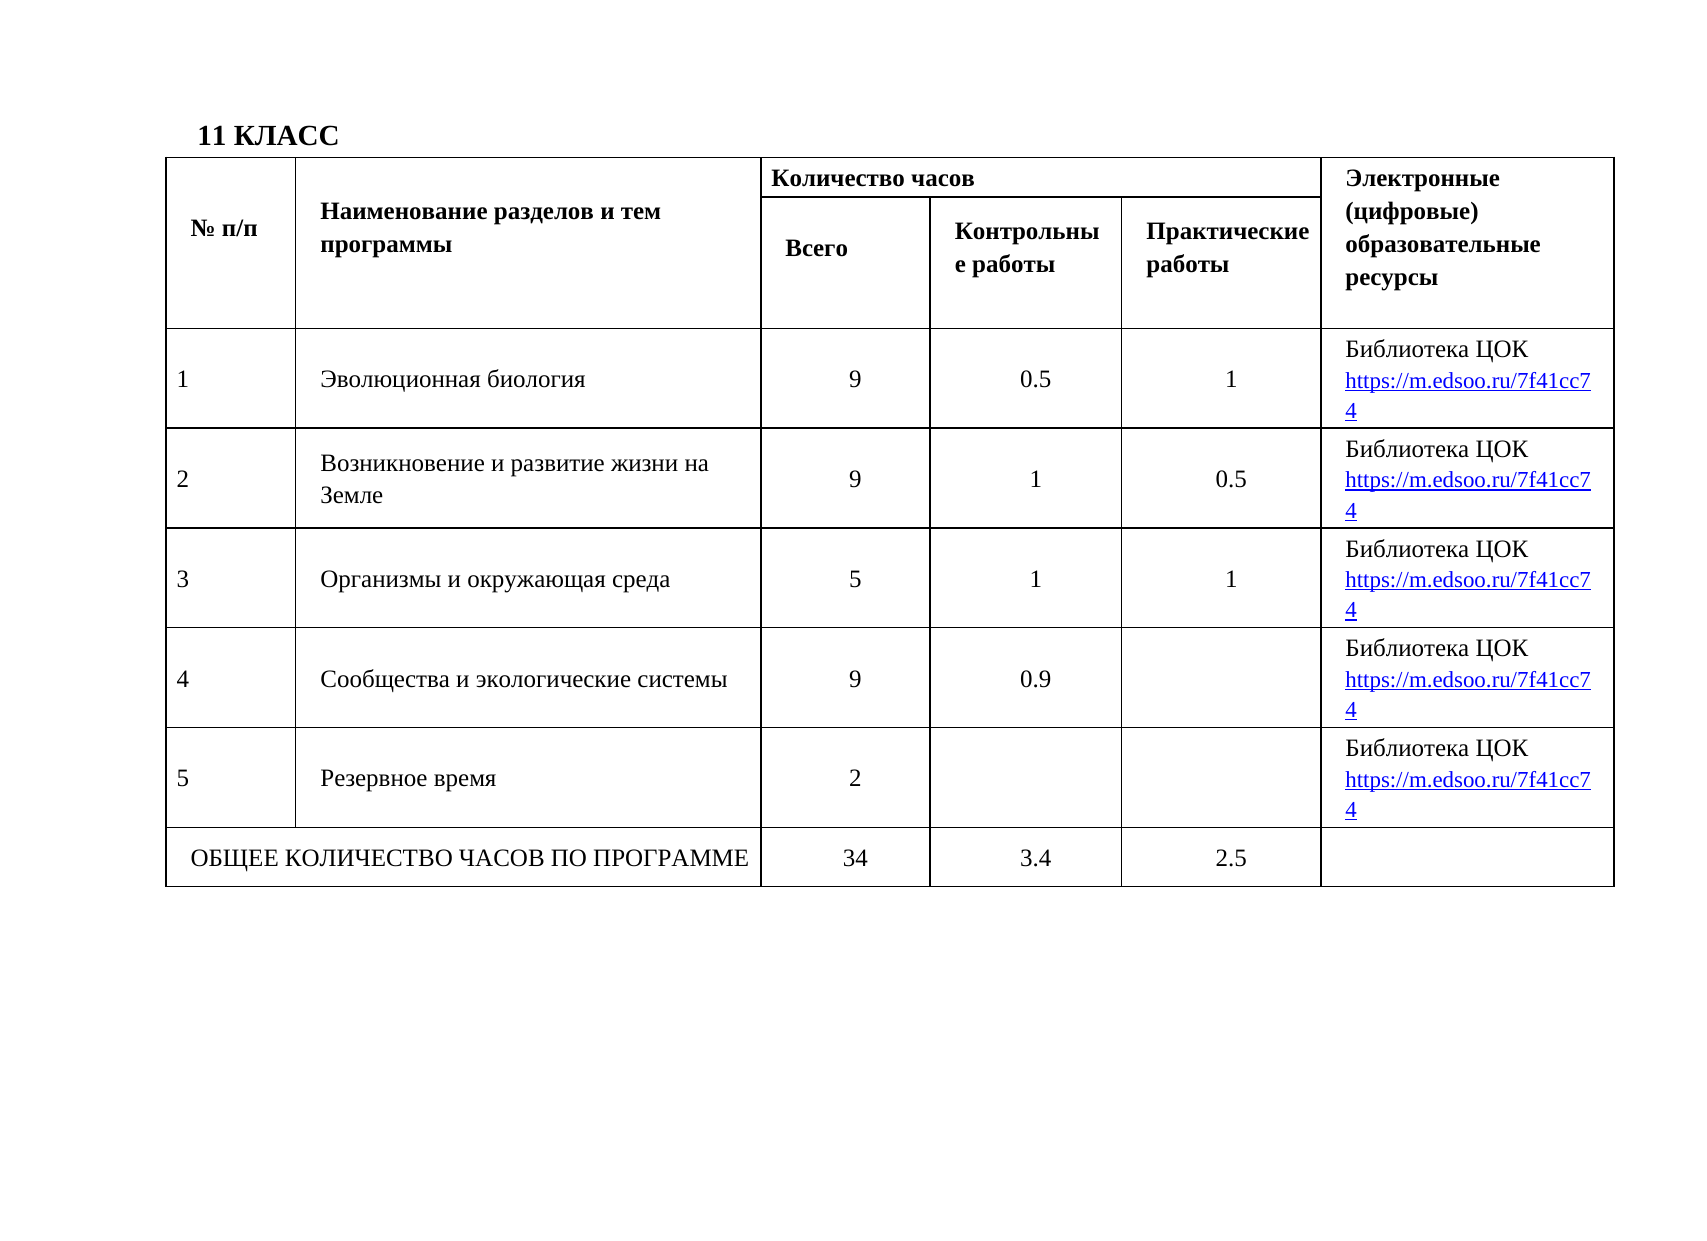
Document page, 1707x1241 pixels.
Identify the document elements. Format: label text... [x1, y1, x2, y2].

table_cell 1 [1122, 529, 1320, 627]
table_header Электронные (цифровые) образовательные ресурсы [1322, 158, 1613, 327]
table_cell 0.9 [931, 628, 1121, 727]
table_cell 1 [1122, 329, 1320, 427]
table_cell Библиотека ЦОК https://m.edsoo.ru/7f41cc74 [1322, 329, 1613, 427]
table_cell Эволюционная биология [296, 329, 760, 427]
table_cell ОБЩЕЕ КОЛИЧЕСТВО ЧАСОВ ПО ПРОГРАММЕ [167, 828, 760, 886]
table_cell Контрольные работы [931, 198, 1121, 327]
table_cell Резервное время [296, 728, 760, 826]
table_cell Практические работы [1122, 198, 1320, 327]
table_cell Всего [762, 198, 929, 327]
table_cell 9 [762, 628, 929, 727]
table_cell Сообщества и экологические системы [296, 628, 760, 727]
table_cell 1 [931, 429, 1121, 527]
table_cell 5 [762, 529, 929, 627]
table_header Наименование разделов и тем программы [296, 158, 760, 327]
table_header Количество часов [762, 158, 1320, 196]
table_cell Библиотека ЦОК https://m.edsoo.ru/7f41cc74 [1322, 529, 1613, 627]
table_cell 2 [762, 728, 929, 826]
table_cell [1322, 828, 1613, 886]
table_cell Библиотека ЦОК https://m.edsoo.ru/7f41cc74 [1322, 628, 1613, 727]
table_cell Библиотека ЦОК https://m.edsoo.ru/7f41cc74 [1322, 429, 1613, 527]
table_header № п/п [167, 158, 295, 327]
table_cell Библиотека ЦОК https://m.edsoo.ru/7f41cc74 [1322, 728, 1613, 826]
table_cell [931, 728, 1121, 826]
text 11 КЛАСС [190, 118, 1618, 152]
table_cell 1 [167, 329, 295, 427]
table_cell 0.5 [1122, 429, 1320, 527]
table_cell 4 [167, 628, 295, 727]
table_cell 3 [167, 529, 295, 627]
table_cell 5 [167, 728, 295, 826]
table_cell 1 [931, 529, 1121, 627]
table_cell 3.4 [931, 828, 1121, 886]
table_cell 9 [762, 429, 929, 527]
table_cell 0.5 [931, 329, 1121, 427]
table_cell 2 [167, 429, 295, 527]
table_cell Организмы и окружающая среда [296, 529, 760, 627]
table_cell Возникновение и развитие жизни на Земле [296, 429, 760, 527]
table_cell [1122, 628, 1320, 727]
table_cell 2.5 [1122, 828, 1320, 886]
table_cell 9 [762, 329, 929, 427]
table_cell [1122, 728, 1320, 826]
table_cell 34 [762, 828, 929, 886]
